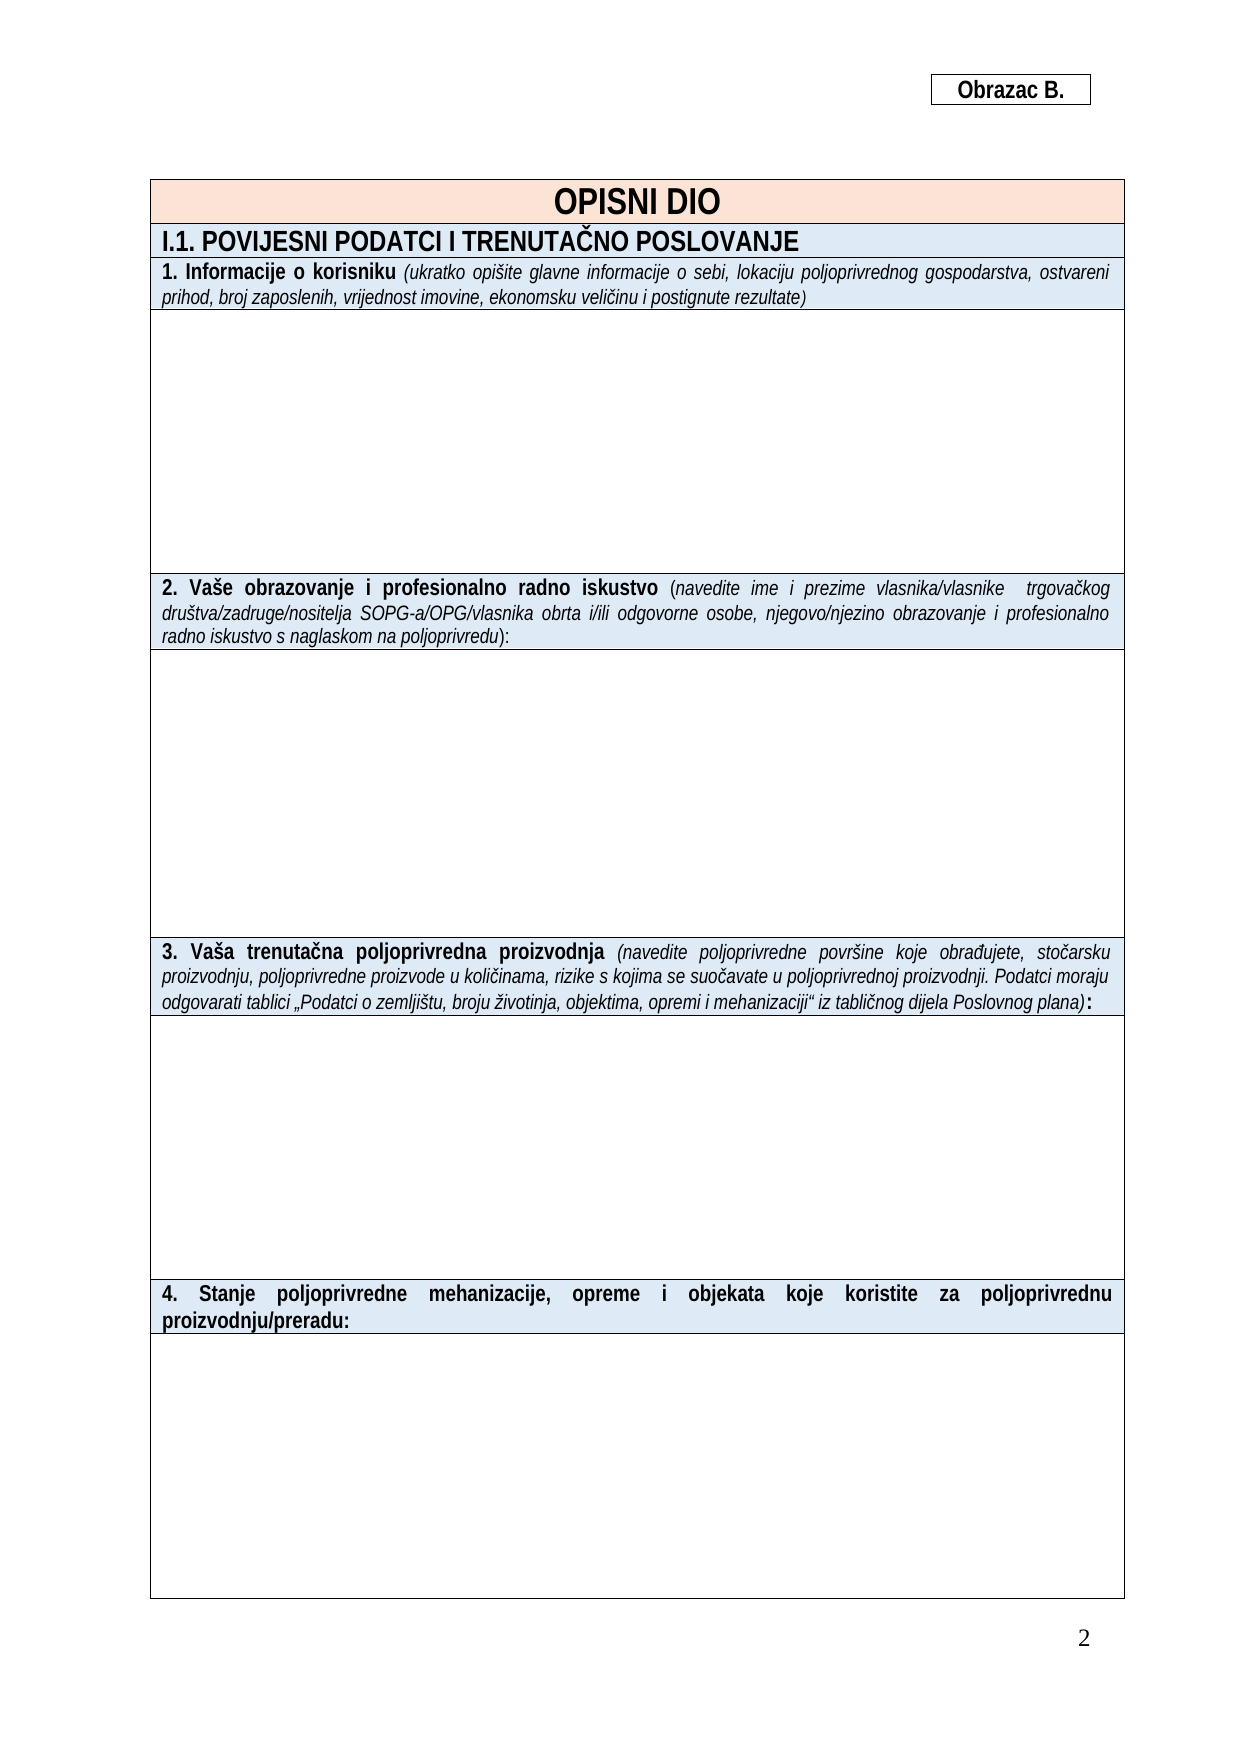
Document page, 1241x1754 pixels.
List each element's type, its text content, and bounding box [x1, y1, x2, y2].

table_cell I.1. POVIJESNI PODATCI I TRENUTAČNO POSLOVANJE [151, 224, 1124, 257]
table_cell [151, 310, 1124, 573]
table_cell 1. Informacije o korisniku (ukratko opišite glavne informacije o sebi, lokaciju poljoprivrednog gospodarstva, ostvareni prihod, broj zaposlenih, vrijednost imovine, ekonomsku veličinu i postignute rezultate) [151, 258, 1124, 308]
table_cell 3. Vaša trenutačna poljoprivredna proizvodnja (navedite poljoprivredne površine koje obrađujete, stočarsku proizvodnju, poljoprivredne proizvode u količinama, rizike s kojima se suočavate u poljoprivrednoj proizvodnji. Podatci moraju odgovarati tablici „Podatci o zemljištu, broju životinja, objektima, opremi i mehanizaciji“ iz tabličnog dijela Poslovnog plana): [151, 938, 1124, 1015]
table_cell 2. Vaše obrazovanje i profesionalno radno iskustvo (navedite ime i prezime vlasnika/vlasnike trgovačkog društva/zadruge/nositelja SOPG-a/OPG/vlasnika obrta i/ili odgovorne osobe, njegovo/njezino obrazovanje i profesionalno radno iskustvo s naglaskom na poljoprivredu): [151, 574, 1124, 648]
table_cell [151, 1334, 1124, 1598]
table_cell [151, 1016, 1124, 1279]
table_header OPISNI DIO [151, 180, 1124, 223]
table_cell 4. Stanje poljoprivredne mehanizacije, opreme i objekata koje koristite za poljoprivrednu proizvodnju/preradu: [151, 1280, 1124, 1333]
table_cell [151, 650, 1124, 937]
